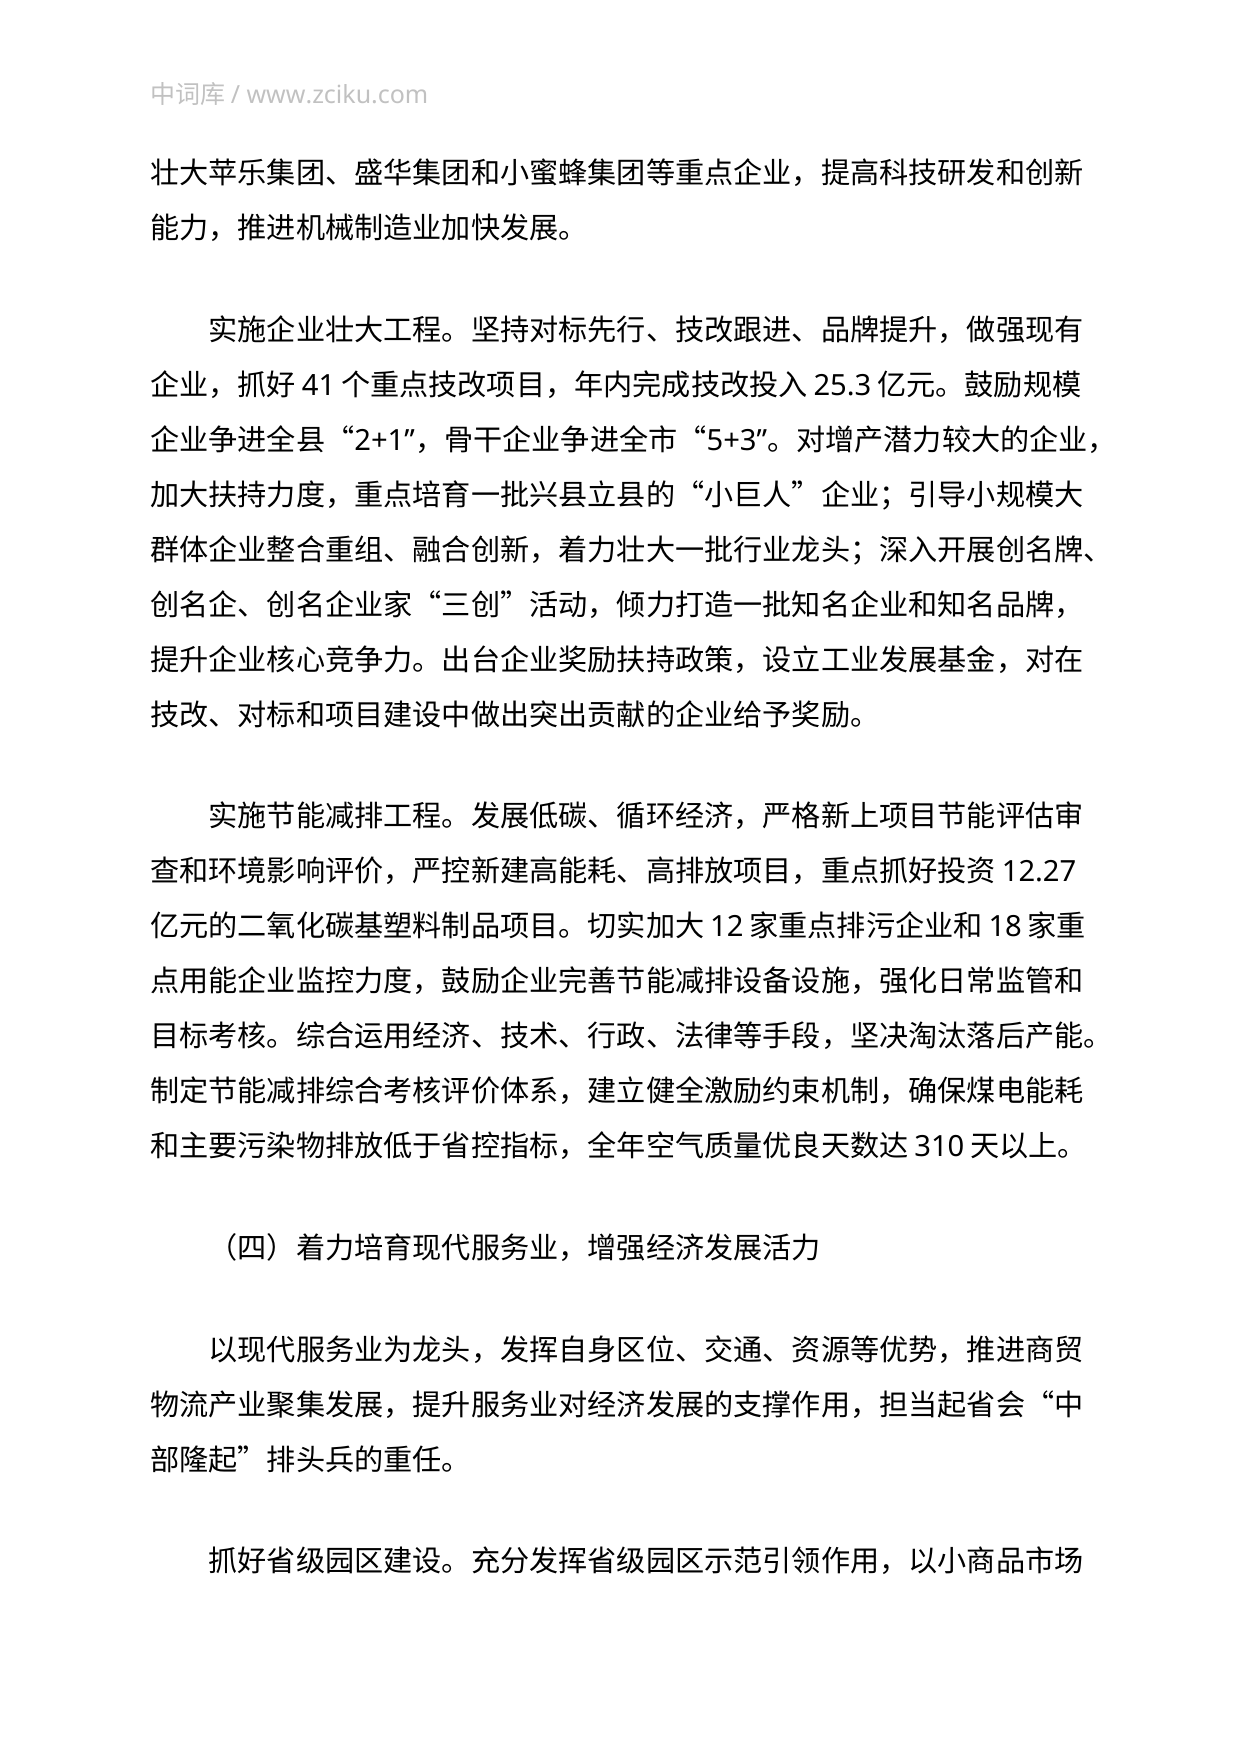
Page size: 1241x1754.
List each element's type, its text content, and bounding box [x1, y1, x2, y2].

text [150, 150, 1090, 247]
text 以现代服务业为龙头，发挥自身区位、交通、资源等优势，推进商贸物流产业聚集发展，提升服务业对经济发展的支撑作用，担当起省会“中部隆起”排头兵的重任。 [150, 1326, 1090, 1478]
text 实施企业壮大工程。坚持对标先行、技改跟进、品牌提升，做强现有企业，抓好41个重点技改项目，年内完成技改投入25.3亿元。鼓励规模企业争进全县“2+1”，骨干企业争进全市“5+3”。对增产潜力较大的企业，加大扶持力度，重点培育一批兴县立县的“小巨人”企业；引导小规模大群体企业整合重组、融合创新，着力壮大一批行业龙头；深入开展创名牌、创名企、创名企业家“三创”活动，倾力打造一批知名企业和知名品牌，提升企业核心竞争力。出台企业奖励扶持政策，设立工业发展基金，对在技改、对标和项目建设中做出突出贡献的企业给予奖励。 [150, 307, 1090, 733]
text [150, 1538, 1090, 1580]
text （四）着力培育现代服务业，增强经济发展活力 [150, 1224, 1090, 1267]
text 实施节能减排工程。发展低碳、循环经济，严格新上项目节能评估审查和环境影响评价，严控新建高能耗、高排放项目，重点抓好投资12.27亿元的二氧化碳基塑料制品项目。切实加大12家重点排污企业和18家重点用能企业监控力度，鼓励企业完善节能减排设备设施，强化日常监管和目标考核。综合运用经济、技术、行政、法律等手段，坚决淘汰落后产能。制定节能减排综合考核评价体系，建立健全激励约束机制，确保煤电能耗和主要污染物排放低于省控指标，全年空气质量优良天数达310天以上。 [150, 793, 1090, 1165]
